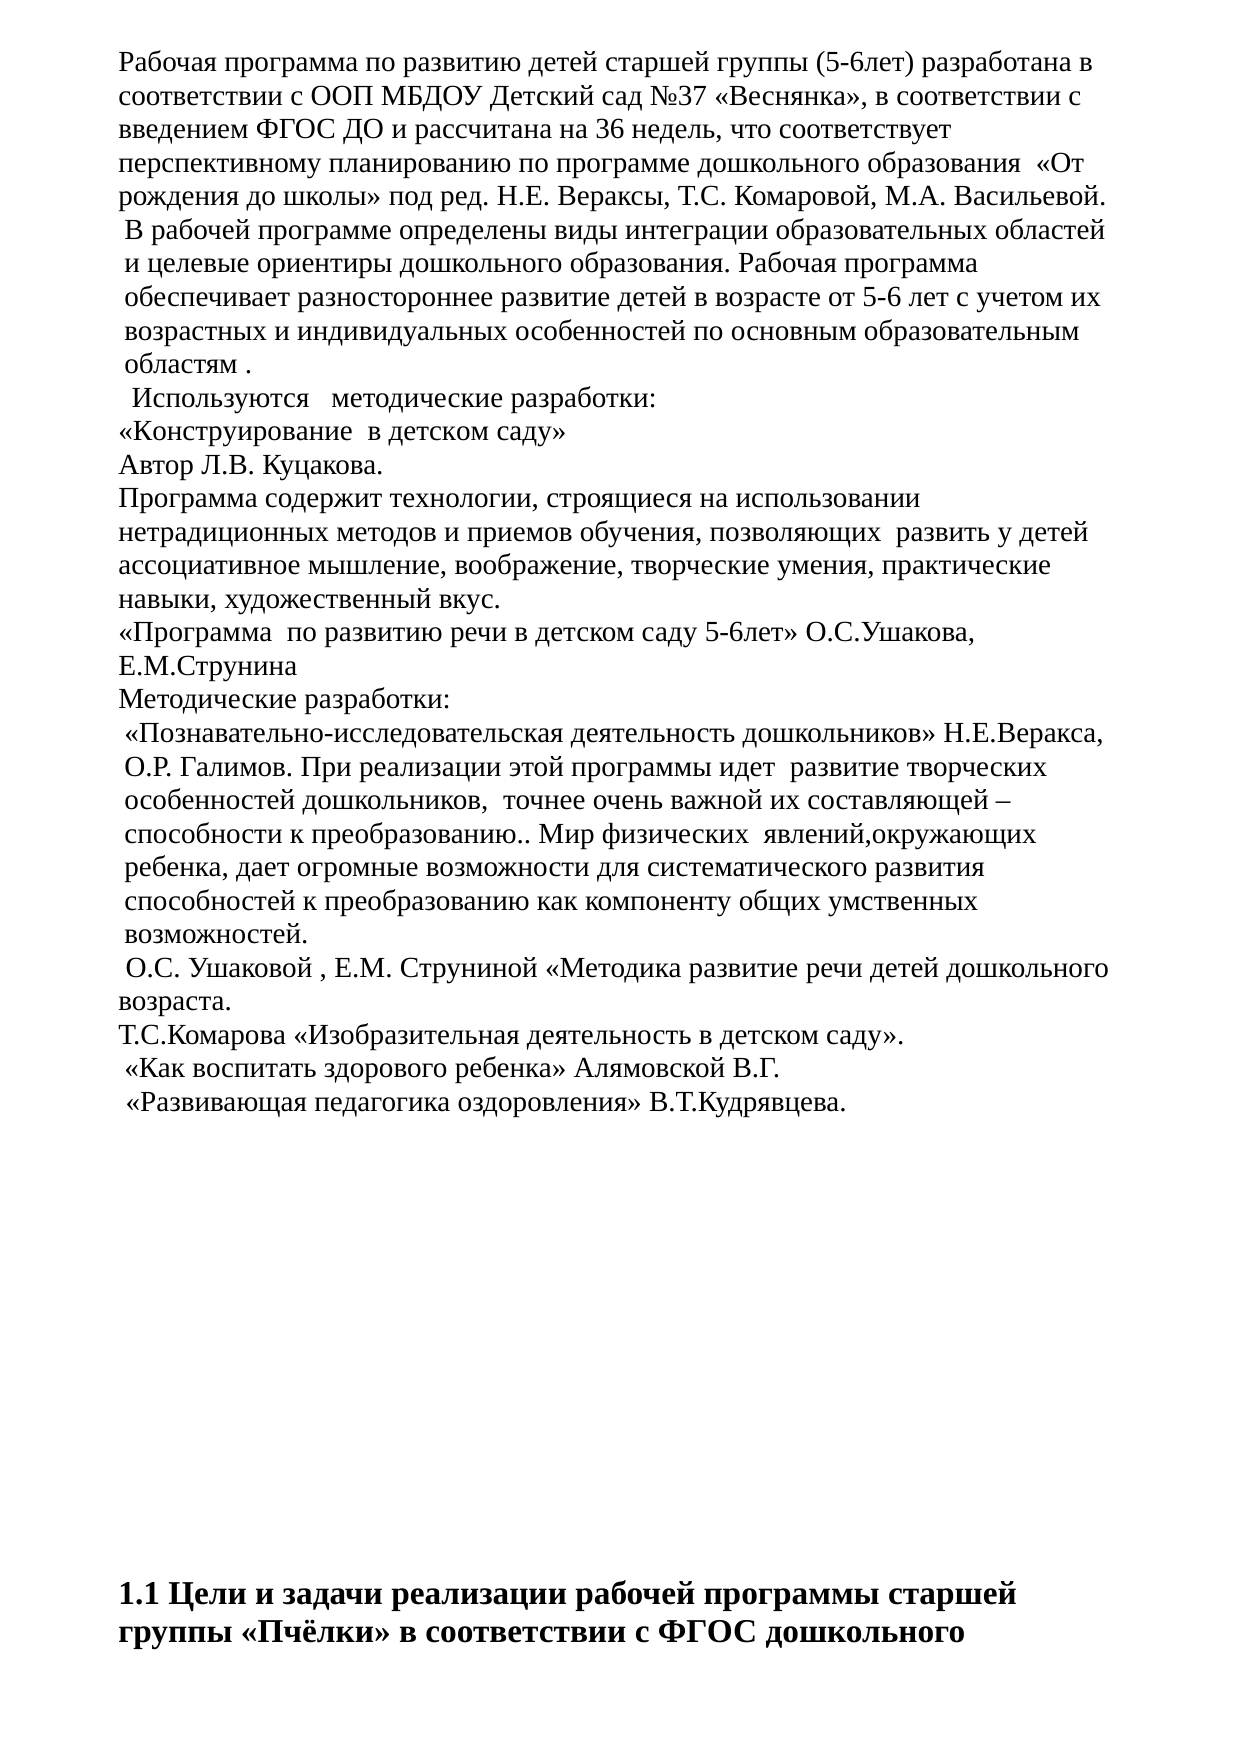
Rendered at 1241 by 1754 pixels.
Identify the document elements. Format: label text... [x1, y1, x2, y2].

text «Познавательно-исследовательская деятельность дошкольников» Н.Е.Веракса, О.Р. Галимов. При реализации этой программы идет развитие творческих особенностей дошкольников, точнее очень важной их составляющей – способности к преобразованию.. Мир физических явлений,окружающих ребенка, дает огромные возможности для систематического развития способностей к преобразованию как компоненту общих умственных возможностей. [124, 715, 1116, 950]
text Программа содержит технологии, строящиеся на использовании нетрадиционных методов и приемов обучения, позволяющих развить у детей ассоциативное мышление, воображение, творческие умения, практические навыки, художественный вкус. [118, 480, 1122, 614]
text О.С. Ушаковой , Е.М. Струниной «Методика развитие речи детей дошкольного возраста. [118, 950, 1116, 1017]
text Методические разработки: [118, 682, 1116, 715]
text В рабочей программе определены виды интеграции образовательных областей и целевые ориентиры дошкольного образования. Рабочая программа обеспечивает разностороннее развитие детей в возрасте от 5-6 лет с учетом их возрастных и индивидуальных особенностей по основным образовательным областям . [124, 212, 1116, 380]
subtitle «Конструирование в детском саду» [118, 413, 1122, 447]
text «Развивающая педагогика оздоровления» В.Т.Кудрявцева. [118, 1084, 1116, 1118]
text Рабочая программа по развитию детей старшей группы (5-6лет) разработана в соответствии с ООП МБДОУ Детский сад №37 «Веснянка», в соответствии с введением ФГОС ДО и рассчитана на 36 недель, что соответствует перспективному планированию по программе дошкольного образования «От рождения до школы» под ред. Н.Е. Вераксы, Т.С. Комаровой, М.А. Васильевой. [118, 44, 1122, 212]
text Используются методические разработки: [124, 380, 1116, 413]
text «Как воспитать здорового ребенка» Алямовской В.Г. [124, 1051, 1116, 1084]
text Т.С.Комарова «Изобразительная деятельность в детском саду». [118, 1017, 1116, 1051]
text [118, 1573, 1122, 1649]
text Автор Л.В. Куцакова. [118, 447, 1122, 480]
text «Программа по развитию речи в детском саду 5-6лет» О.С.Ушакова, Е.М.Струнина [118, 614, 1122, 682]
